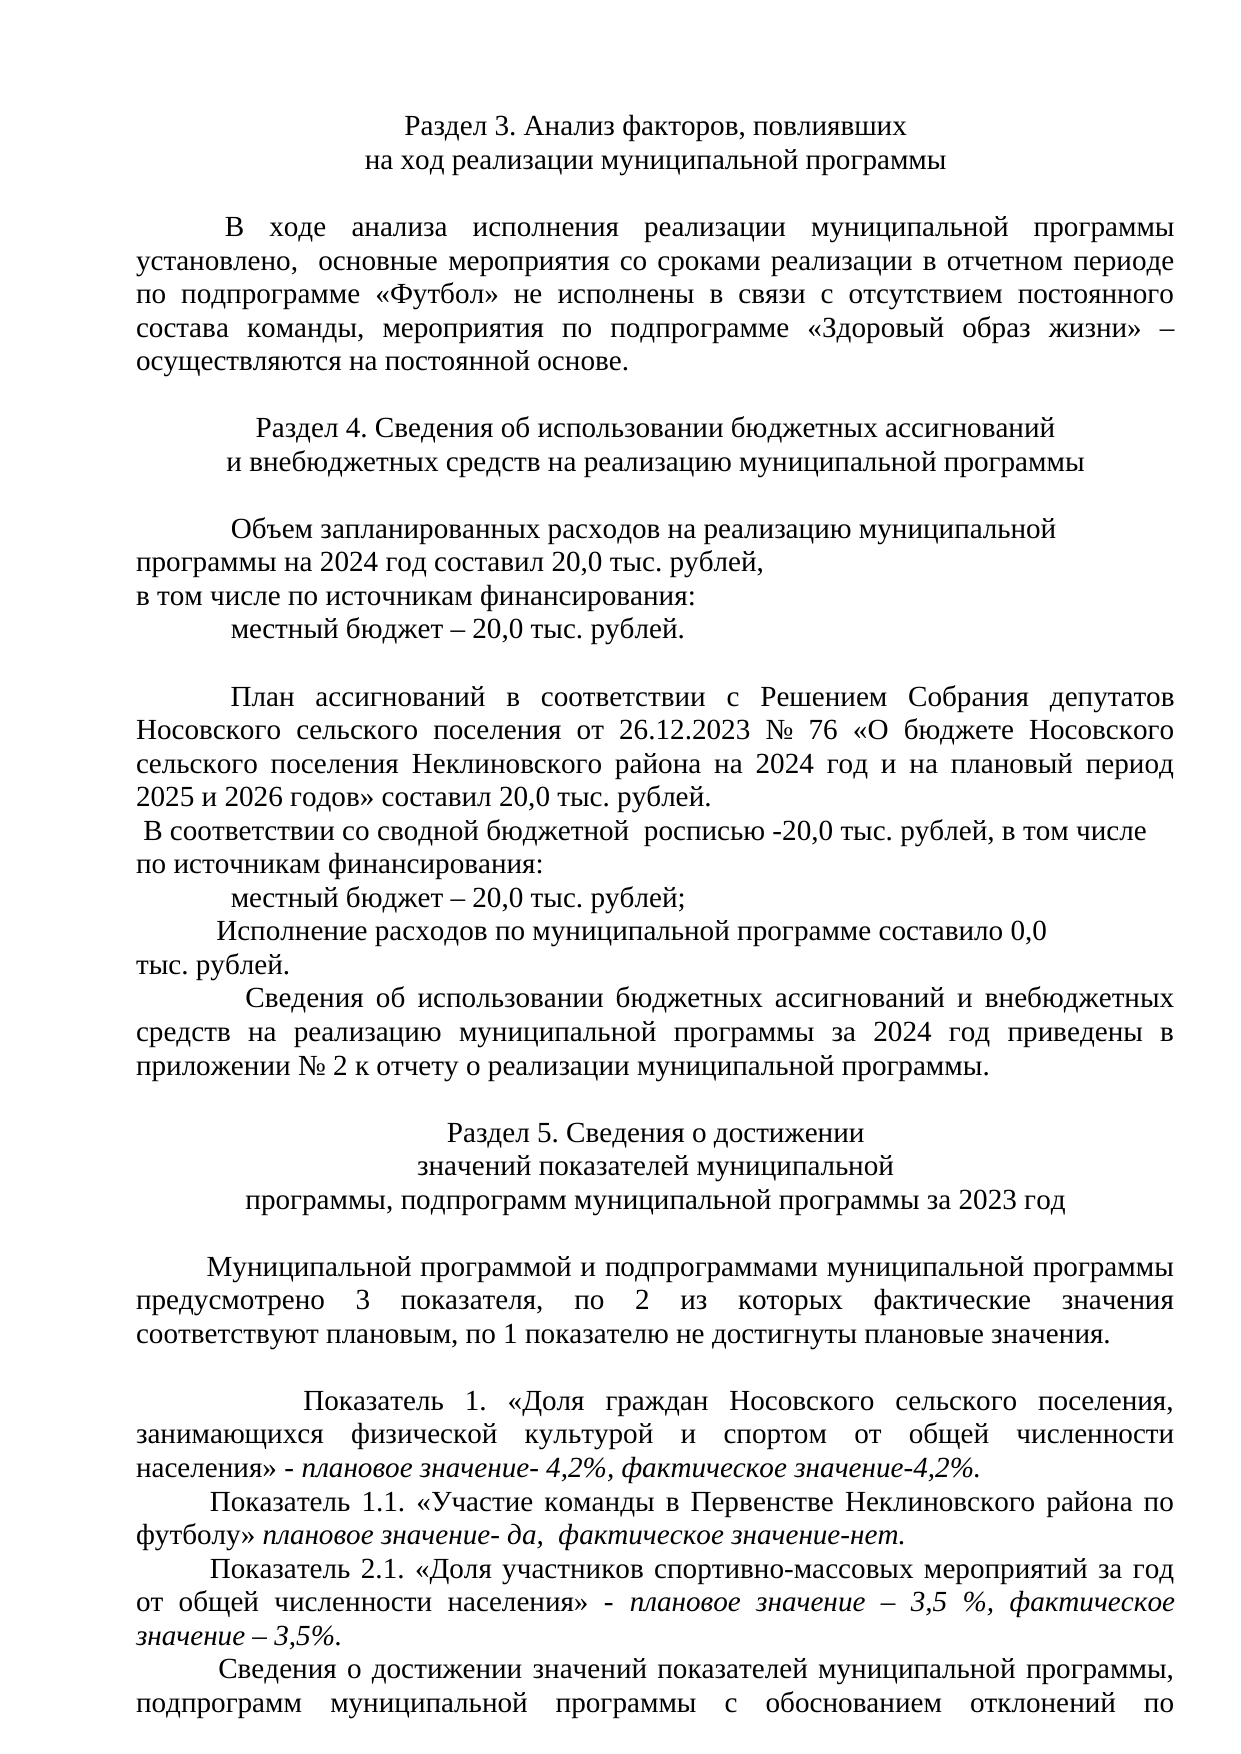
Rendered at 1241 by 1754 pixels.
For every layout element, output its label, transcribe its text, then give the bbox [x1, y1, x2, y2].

text Раздел 5. Сведения о достижении [136, 1115, 1175, 1148]
text Объем запланированных расходов на реализацию муниципальной программы на 2024 год составил 20,0 тыс. рублей, [136, 511, 1175, 578]
text программы, подпрограмм муниципальной программы за 2023 год [136, 1182, 1175, 1215]
text и внебюджетных средств на реализацию муниципальной программы [136, 444, 1175, 477]
text значений показателей муниципальной [136, 1148, 1175, 1182]
text Исполнение расходов по муниципальной программе составило 0,0 тыс. рублей. [136, 913, 1175, 981]
text Муниципальной программой и подпрограммами муниципальной программы предусмотрено 3 показателя, по 2 из которых фактические значения соответствуют плановым, по 1 показателю не достигнуты плановые значения. [136, 1249, 1175, 1349]
text Раздел 4. Сведения об использовании бюджетных ассигнований [136, 410, 1175, 444]
text в том числе по источникам финансирования: [136, 578, 1175, 612]
text местный бюджет – 20,0 тыс. рублей; [136, 880, 1175, 913]
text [136, 1651, 1175, 1718]
text местный бюджет – 20,0 тыс. рублей. [136, 612, 1175, 645]
text В ходе анализа исполнения реализации муниципальной программы установлено, основные мероприятия со сроками реализации в отчетном периоде по подпрограмме «Футбол» не исполнены в связи с отсутствием постоянного состава команды, мероприятия по подпрограмме «Здоровый образ жизни» – осуществляются на постоянной основе. [136, 209, 1175, 377]
text Показатель 1. «Доля граждан Носовского сельского поселения, занимающихся физической культурой и спортом от общей численности населения» - плановое значение- 4,2%, фактическое значение-4,2%. [136, 1383, 1175, 1484]
text Раздел 3. Анализ факторов, повлиявших [136, 108, 1175, 142]
text на ход реализации муниципальной программы [136, 142, 1175, 176]
text Сведения об использовании бюджетных ассигнований и внебюджетных средств на реализацию муниципальной программы за 2024 год приведены в приложении № 2 к отчету о реализации муниципальной программы. [136, 981, 1175, 1081]
text В соответствии со сводной бюджетной росписью -20,0 тыс. рублей, в том числе по источникам финансирования: [136, 813, 1175, 880]
text Показатель 2.1. «Доля участников спортивно-массовых мероприятий за год от общей численности населения» - плановое значение – 3,5 %, фактическое значение – 3,5%. [136, 1551, 1175, 1651]
text План ассигнований в соответствии с Решением Собрания депутатов Носовского сельского поселения от 26.12.2023 № 76 «О бюджете Носовского сельского поселения Неклиновского района на 2024 год и на плановый период 2025 и 2026 годов» составил 20,0 тыс. рублей. [136, 679, 1175, 813]
text Показатель 1.1. «Участие команды в Первенстве Неклиновского района по футболу» плановое значение- да, фактическое значение-нет. [136, 1484, 1175, 1551]
